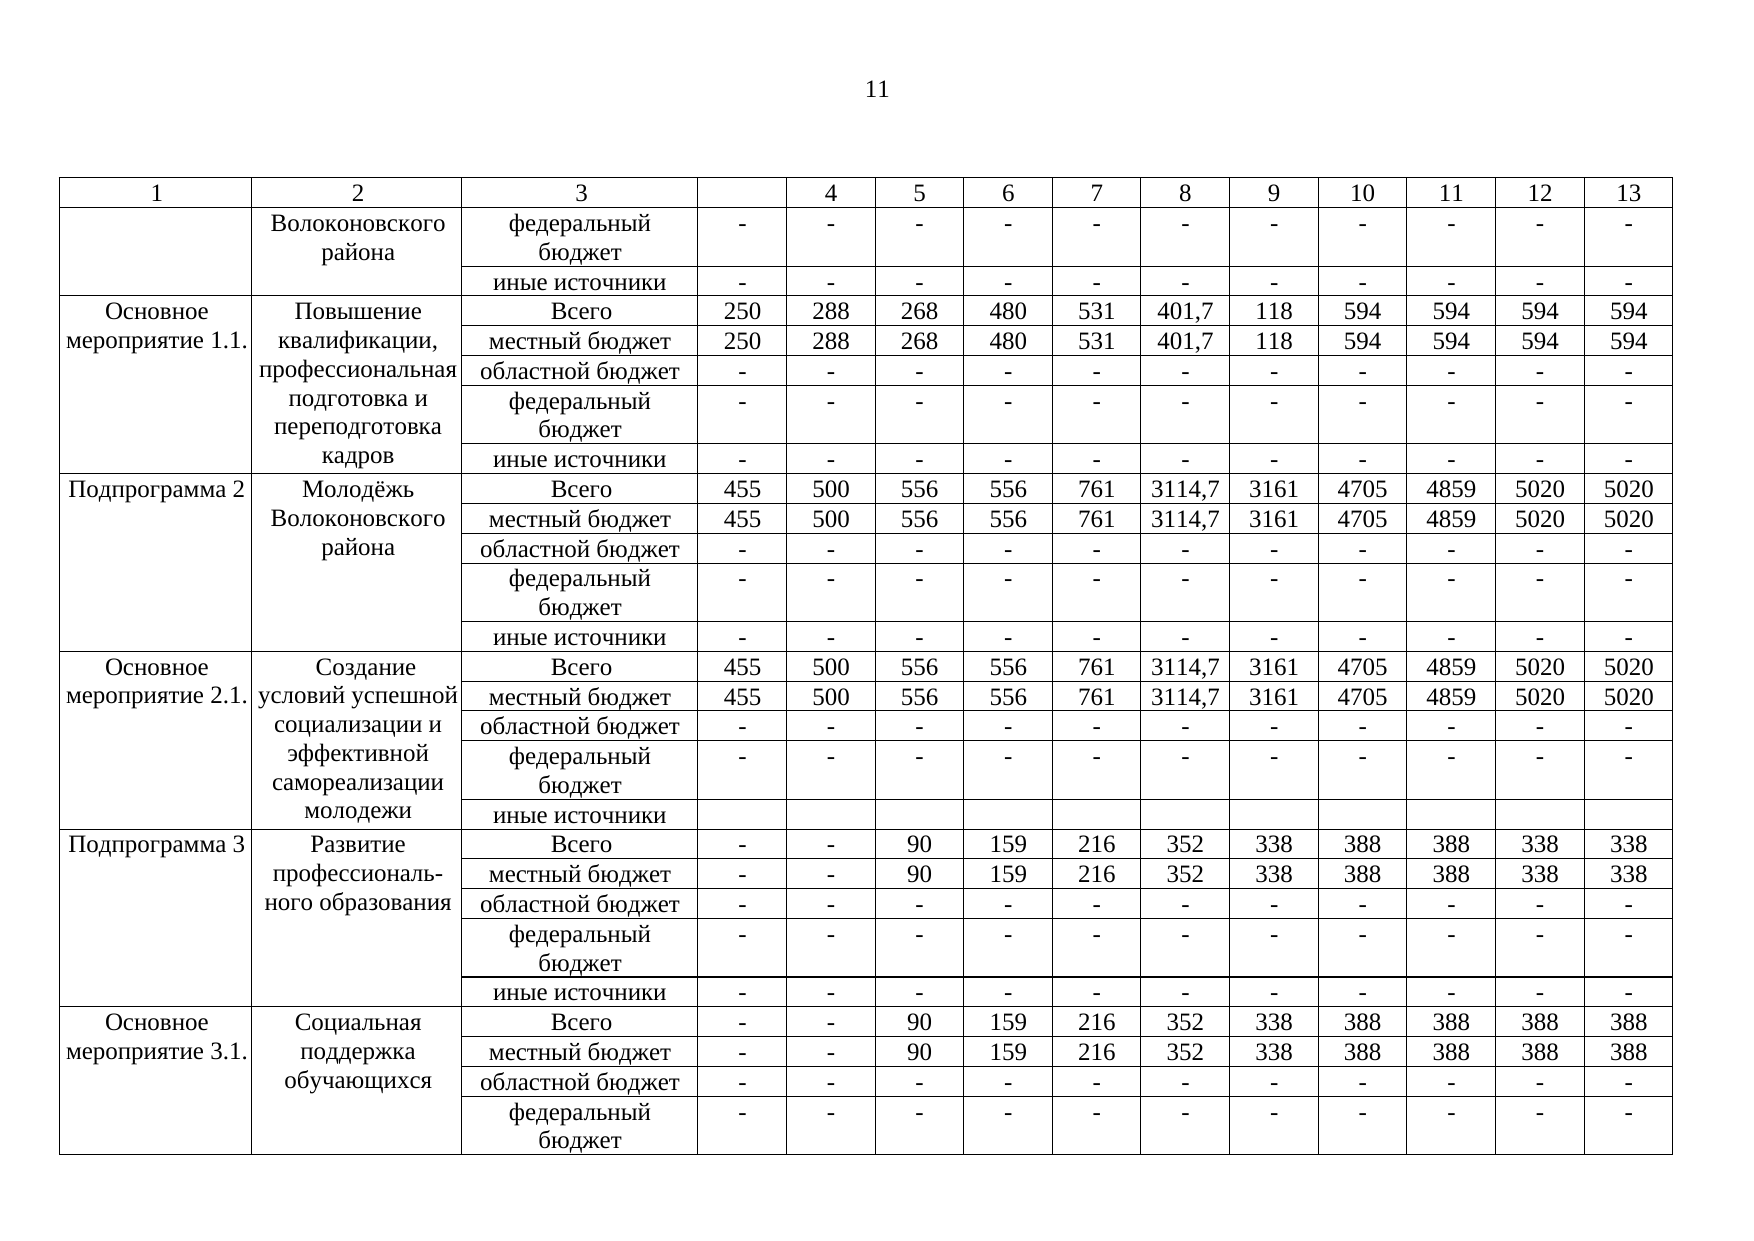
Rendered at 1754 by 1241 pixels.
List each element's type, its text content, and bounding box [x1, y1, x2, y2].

table_cell 594 [1319, 326, 1406, 355]
table_cell 556 [876, 652, 963, 681]
table_cell [787, 800, 875, 828]
table_cell 556 [964, 682, 1052, 710]
table_cell - [698, 1007, 786, 1036]
table_cell 5020 [1585, 652, 1672, 681]
table_cell 500 [787, 652, 875, 681]
table_cell - [1141, 356, 1229, 385]
table_cell - [787, 1037, 875, 1066]
table_cell местный бюджет [462, 326, 697, 355]
table_cell - [1585, 622, 1672, 651]
table_cell - [1407, 919, 1495, 976]
table_cell 455 [698, 504, 786, 533]
table_cell 268 [876, 326, 963, 355]
table_cell 594 [1407, 326, 1495, 355]
table_cell 338 [1585, 830, 1672, 858]
table_cell - [1230, 741, 1318, 799]
table_cell - [1141, 978, 1229, 1006]
table_cell - [1496, 1097, 1584, 1154]
table_cell 455 [698, 652, 786, 681]
table_cell - [876, 564, 963, 621]
table_cell местный бюджет [462, 859, 697, 888]
table_cell Всего [462, 474, 697, 503]
table_cell - [876, 711, 963, 740]
table_cell - [1230, 978, 1318, 1006]
table_header 2 [252, 178, 461, 207]
table_header 13 [1585, 178, 1672, 207]
table_cell - [964, 208, 1052, 266]
table_cell 352 [1141, 1007, 1229, 1036]
table_cell - [698, 1097, 786, 1154]
table_cell - [698, 919, 786, 976]
table_cell 388 [1585, 1007, 1672, 1036]
table_cell областной бюджет [462, 356, 697, 385]
table_header [698, 178, 786, 207]
table_cell - [1585, 356, 1672, 385]
table_cell - [787, 859, 875, 888]
table_cell Подпрограмма 2 [60, 474, 251, 651]
table_cell 5020 [1496, 504, 1584, 533]
table_cell [876, 800, 963, 828]
table_cell 594 [1319, 296, 1406, 325]
table_cell 388 [1496, 1007, 1584, 1036]
table_cell [1407, 800, 1495, 828]
table_cell [1319, 800, 1406, 828]
table_cell - [787, 1007, 875, 1036]
table_header 9 [1230, 178, 1318, 207]
table_cell [1053, 800, 1140, 828]
table_cell - [1585, 919, 1672, 976]
table_cell - [1407, 741, 1495, 799]
table_cell - [1053, 534, 1140, 562]
table_cell - [1496, 919, 1584, 976]
table_cell - [787, 386, 875, 443]
table_cell - [787, 889, 875, 918]
table_cell [1585, 800, 1672, 828]
table_cell 216 [1053, 1007, 1140, 1036]
table_cell - [1407, 356, 1495, 385]
table_cell 250 [698, 296, 786, 325]
table_cell - [876, 622, 963, 651]
table_header 10 [1319, 178, 1406, 207]
table_cell - [1496, 889, 1584, 918]
table_cell 556 [964, 474, 1052, 503]
table_cell - [1053, 741, 1140, 799]
table_cell 4859 [1407, 652, 1495, 681]
table_cell иные источники [462, 444, 697, 473]
table_cell - [1407, 444, 1495, 473]
table_cell - [964, 711, 1052, 740]
table_cell 159 [964, 859, 1052, 888]
table_cell - [1496, 1067, 1584, 1096]
table_cell областной бюджет [462, 889, 697, 918]
table_cell - [964, 978, 1052, 1006]
table_cell 5020 [1585, 474, 1672, 503]
table_cell Повышение квалификации, профессиональная подготовка и переподготовка кадров [252, 296, 461, 473]
table_cell 338 [1585, 859, 1672, 888]
table_cell 388 [1319, 1007, 1406, 1036]
table_cell федеральный бюджет [462, 919, 697, 976]
table_cell - [1141, 534, 1229, 562]
table_cell - [1319, 386, 1406, 443]
table_cell - [787, 356, 875, 385]
table_cell Всего [462, 1007, 697, 1036]
table_header 6 [964, 178, 1052, 207]
table_cell 401,7 [1141, 296, 1229, 325]
table_cell - [1319, 208, 1406, 266]
table_cell 455 [698, 474, 786, 503]
table_cell - [876, 356, 963, 385]
table_cell - [876, 1067, 963, 1096]
table_cell - [876, 208, 963, 266]
table_cell - [1407, 889, 1495, 918]
table_cell - [1053, 444, 1140, 473]
table_cell - [1585, 1097, 1672, 1154]
table_cell - [1230, 1097, 1318, 1154]
table_cell - [1407, 208, 1495, 266]
table_cell - [1585, 444, 1672, 473]
table_header 5 [876, 178, 963, 207]
table_cell 5020 [1496, 682, 1584, 710]
table_cell областной бюджет [462, 1067, 697, 1096]
table_cell - [1496, 978, 1584, 1006]
table_cell федеральный бюджет [462, 208, 697, 266]
table_cell - [1053, 564, 1140, 621]
table_cell - [1496, 622, 1584, 651]
table_cell - [1141, 267, 1229, 295]
table_cell 5020 [1496, 474, 1584, 503]
table_cell 352 [1141, 1037, 1229, 1066]
table_cell - [964, 444, 1052, 473]
table_cell - [1053, 1097, 1140, 1154]
table_cell 3114,7 [1141, 682, 1229, 710]
table_cell - [964, 1067, 1052, 1096]
table_cell - [876, 978, 963, 1006]
table_cell - [698, 1067, 786, 1096]
table_cell 556 [876, 682, 963, 710]
table_cell 216 [1053, 830, 1140, 858]
table_cell 288 [787, 326, 875, 355]
table_cell 338 [1230, 830, 1318, 858]
table_cell - [698, 622, 786, 651]
table_cell - [698, 356, 786, 385]
table_cell 556 [876, 474, 963, 503]
table_cell - [787, 444, 875, 473]
table_cell 3114,7 [1141, 504, 1229, 533]
table_cell - [1141, 386, 1229, 443]
table_cell - [1053, 711, 1140, 740]
table_cell - [876, 444, 963, 473]
table_cell - [1496, 564, 1584, 621]
table_cell - [1407, 1067, 1495, 1096]
table_cell 556 [964, 504, 1052, 533]
table_cell - [1407, 267, 1495, 295]
table_cell 388 [1407, 830, 1495, 858]
table_cell 388 [1407, 1037, 1495, 1066]
table_cell - [787, 622, 875, 651]
table_cell - [1053, 622, 1140, 651]
table_cell 90 [876, 1037, 963, 1066]
table_cell 388 [1407, 1007, 1495, 1036]
table_cell - [1585, 534, 1672, 562]
table_cell - [1585, 564, 1672, 621]
table_cell - [1141, 444, 1229, 473]
table_cell - [698, 208, 786, 266]
table_cell - [1230, 534, 1318, 562]
table_cell иные источники [462, 800, 697, 828]
table_cell - [1141, 1097, 1229, 1154]
table_cell - [1053, 1067, 1140, 1096]
table_cell - [787, 978, 875, 1006]
table_cell - [698, 386, 786, 443]
table_cell 761 [1053, 504, 1140, 533]
table_cell - [1319, 741, 1406, 799]
table_cell - [1053, 919, 1140, 976]
table_cell - [876, 534, 963, 562]
table_cell - [1585, 741, 1672, 799]
table_cell 500 [787, 682, 875, 710]
table_cell 388 [1319, 859, 1406, 888]
table_cell - [698, 534, 786, 562]
table_cell - [1585, 386, 1672, 443]
table_cell 531 [1053, 296, 1140, 325]
table_cell - [1407, 534, 1495, 562]
table_cell 388 [1319, 1037, 1406, 1066]
table_cell - [1319, 444, 1406, 473]
table_cell 3114,7 [1141, 474, 1229, 503]
table_cell иные источники [462, 267, 697, 295]
table_cell 401,7 [1141, 326, 1229, 355]
table_cell 4705 [1319, 682, 1406, 710]
table_cell 3161 [1230, 474, 1318, 503]
table_cell - [787, 564, 875, 621]
table_cell Подпрограмма 3 [60, 830, 251, 1006]
table_cell 5020 [1496, 652, 1584, 681]
table_cell 216 [1053, 1037, 1140, 1066]
table_cell 594 [1407, 296, 1495, 325]
table_cell - [964, 741, 1052, 799]
table_cell - [1319, 622, 1406, 651]
table_cell Основное мероприятие 2.1. [60, 652, 251, 828]
table_header 12 [1496, 178, 1584, 207]
table_cell 500 [787, 474, 875, 503]
table_cell 556 [964, 652, 1052, 681]
table_cell областной бюджет [462, 711, 697, 740]
table_cell - [698, 564, 786, 621]
table_cell - [1053, 889, 1140, 918]
table_cell - [964, 356, 1052, 385]
table_cell Всего [462, 296, 697, 325]
table_cell 4705 [1319, 474, 1406, 503]
table_cell 3161 [1230, 652, 1318, 681]
table_cell 90 [876, 859, 963, 888]
table_cell - [876, 267, 963, 295]
table_cell 4705 [1319, 504, 1406, 533]
table_cell 338 [1496, 859, 1584, 888]
table_cell - [1585, 267, 1672, 295]
table_cell 338 [1230, 1037, 1318, 1066]
table_cell 594 [1496, 296, 1584, 325]
table_cell - [1407, 711, 1495, 740]
table_cell - [1496, 267, 1584, 295]
table_cell - [1230, 356, 1318, 385]
table_header 7 [1053, 178, 1140, 207]
table_cell - [964, 386, 1052, 443]
table_cell - [1230, 564, 1318, 621]
table_cell - [1496, 444, 1584, 473]
table_cell [964, 800, 1052, 828]
table_cell - [1407, 564, 1495, 621]
table_cell 761 [1053, 474, 1140, 503]
table_cell - [1319, 978, 1406, 1006]
table_cell [1496, 800, 1584, 828]
table_cell - [1053, 978, 1140, 1006]
table_cell Создание условий успешной социализации и эффективной самореализации молодежи [252, 652, 461, 828]
table_cell - [1496, 741, 1584, 799]
table_cell 500 [787, 504, 875, 533]
table_cell 388 [1407, 859, 1495, 888]
table_cell 159 [964, 1037, 1052, 1066]
table_cell - [876, 889, 963, 918]
table_header 1 [60, 178, 251, 207]
table_cell - [1496, 711, 1584, 740]
table_cell - [698, 711, 786, 740]
table_cell - [964, 1097, 1052, 1154]
table_cell 250 [698, 326, 786, 355]
table_cell - [1496, 386, 1584, 443]
table_cell - [1407, 386, 1495, 443]
table_cell - [1319, 919, 1406, 976]
table_cell иные источники [462, 622, 697, 651]
table_cell 216 [1053, 859, 1140, 888]
table_cell - [876, 919, 963, 976]
table_cell Основное мероприятие 1.1. [60, 296, 251, 473]
table_cell - [1230, 919, 1318, 976]
table_cell местный бюджет [462, 504, 697, 533]
table_cell [1141, 800, 1229, 828]
table_cell 338 [1230, 1007, 1318, 1036]
table_cell Всего [462, 652, 697, 681]
table_cell 531 [1053, 326, 1140, 355]
table_cell - [1053, 356, 1140, 385]
table_cell - [964, 919, 1052, 976]
table_cell - [1230, 208, 1318, 266]
table_cell 5020 [1585, 504, 1672, 533]
table_cell - [1053, 208, 1140, 266]
table_cell - [787, 534, 875, 562]
table_cell - [1141, 622, 1229, 651]
table_cell 388 [1585, 1037, 1672, 1066]
table_cell - [1319, 356, 1406, 385]
table_cell 5020 [1585, 682, 1672, 710]
table_cell 352 [1141, 859, 1229, 888]
table_cell - [1053, 267, 1140, 295]
table_cell - [1230, 889, 1318, 918]
table_cell Всего [462, 830, 697, 858]
table_cell - [1319, 1097, 1406, 1154]
table_cell Основное мероприятие 3.1. [60, 1007, 251, 1154]
table_cell 90 [876, 1007, 963, 1036]
table_cell - [698, 859, 786, 888]
table_cell федеральный бюджет [462, 386, 697, 443]
table_cell 556 [876, 504, 963, 533]
table_cell 594 [1496, 326, 1584, 355]
table_cell - [787, 267, 875, 295]
table_cell - [1141, 564, 1229, 621]
table_cell 4859 [1407, 474, 1495, 503]
table_cell 90 [876, 830, 963, 858]
table_cell - [787, 741, 875, 799]
table_cell 480 [964, 326, 1052, 355]
table_cell - [698, 1037, 786, 1066]
table_cell - [1141, 889, 1229, 918]
table_cell 352 [1141, 830, 1229, 858]
table_cell - [1230, 622, 1318, 651]
table_header 11 [1407, 178, 1495, 207]
table_cell - [876, 386, 963, 443]
table_cell 118 [1230, 296, 1318, 325]
table_cell иные источники [462, 978, 697, 1006]
table_cell 4859 [1407, 682, 1495, 710]
table_cell - [1496, 534, 1584, 562]
table_cell - [1319, 711, 1406, 740]
table_cell - [698, 267, 786, 295]
table_cell - [698, 830, 786, 858]
table_cell - [1407, 978, 1495, 1006]
table_cell 288 [787, 296, 875, 325]
table_cell 4705 [1319, 652, 1406, 681]
table_cell 159 [964, 830, 1052, 858]
table_cell местный бюджет [462, 682, 697, 710]
table_cell Развитие профессиональ-ного образования [252, 830, 461, 1006]
table_cell - [1141, 1067, 1229, 1096]
table_cell - [1319, 534, 1406, 562]
table_cell - [1319, 564, 1406, 621]
table_cell - [698, 444, 786, 473]
table_cell - [964, 889, 1052, 918]
table_cell федеральный бюджет [462, 564, 697, 621]
table_cell 594 [1585, 296, 1672, 325]
table_cell 3161 [1230, 682, 1318, 710]
table_cell - [1585, 889, 1672, 918]
table_cell - [1496, 208, 1584, 266]
table_cell областной бюджет [462, 534, 697, 562]
table_cell 455 [698, 682, 786, 710]
table_cell 761 [1053, 652, 1140, 681]
table_cell 594 [1585, 326, 1672, 355]
table_cell [698, 800, 786, 828]
table_cell 388 [1319, 830, 1406, 858]
table_cell 159 [964, 1007, 1052, 1036]
table_cell - [1319, 889, 1406, 918]
table_cell - [787, 830, 875, 858]
table_cell 4859 [1407, 504, 1495, 533]
table_cell 3161 [1230, 504, 1318, 533]
table_cell 338 [1496, 830, 1584, 858]
table_cell - [787, 919, 875, 976]
table_cell 480 [964, 296, 1052, 325]
table_cell - [787, 711, 875, 740]
table_cell - [964, 564, 1052, 621]
table_header 8 [1141, 178, 1229, 207]
table_cell - [1230, 711, 1318, 740]
table_cell - [1585, 978, 1672, 1006]
table_cell 761 [1053, 682, 1140, 710]
table_cell - [1407, 1097, 1495, 1154]
table_cell 118 [1230, 326, 1318, 355]
table_cell - [1141, 208, 1229, 266]
table_cell - [1230, 386, 1318, 443]
table_cell - [1319, 1067, 1406, 1096]
table_cell - [1230, 444, 1318, 473]
table_cell Социальная поддержка обучающихся [252, 1007, 461, 1154]
table_cell - [698, 889, 786, 918]
table_cell - [787, 208, 875, 266]
table_cell - [964, 267, 1052, 295]
table_cell - [1053, 386, 1140, 443]
table_cell - [1141, 741, 1229, 799]
table_cell - [698, 741, 786, 799]
table_cell местный бюджет [462, 1037, 697, 1066]
table_header 3 [462, 178, 697, 207]
table_cell - [876, 1097, 963, 1154]
table_cell 338 [1230, 859, 1318, 888]
table_cell федеральный бюджет [462, 741, 697, 799]
table_cell Молодёжь Волоконовского района [252, 474, 461, 651]
table_cell 268 [876, 296, 963, 325]
table_cell - [876, 741, 963, 799]
table_cell федеральный бюджет [462, 1097, 697, 1154]
table_cell - [1585, 208, 1672, 266]
table_cell - [787, 1067, 875, 1096]
table_cell - [964, 622, 1052, 651]
table_cell - [787, 1097, 875, 1154]
table_cell 388 [1496, 1037, 1584, 1066]
table_cell - [1496, 356, 1584, 385]
table_cell - [1230, 267, 1318, 295]
table_cell - [964, 534, 1052, 562]
table_cell 3114,7 [1141, 652, 1229, 681]
table_cell - [1230, 1067, 1318, 1096]
table_cell - [1319, 267, 1406, 295]
table_cell - [698, 978, 786, 1006]
table_cell - [1585, 1067, 1672, 1096]
table_cell - [1585, 711, 1672, 740]
table_cell - [1141, 711, 1229, 740]
table_header 4 [787, 178, 875, 207]
table_cell - [1407, 622, 1495, 651]
table_cell - [1141, 919, 1229, 976]
table_cell [1230, 800, 1318, 828]
